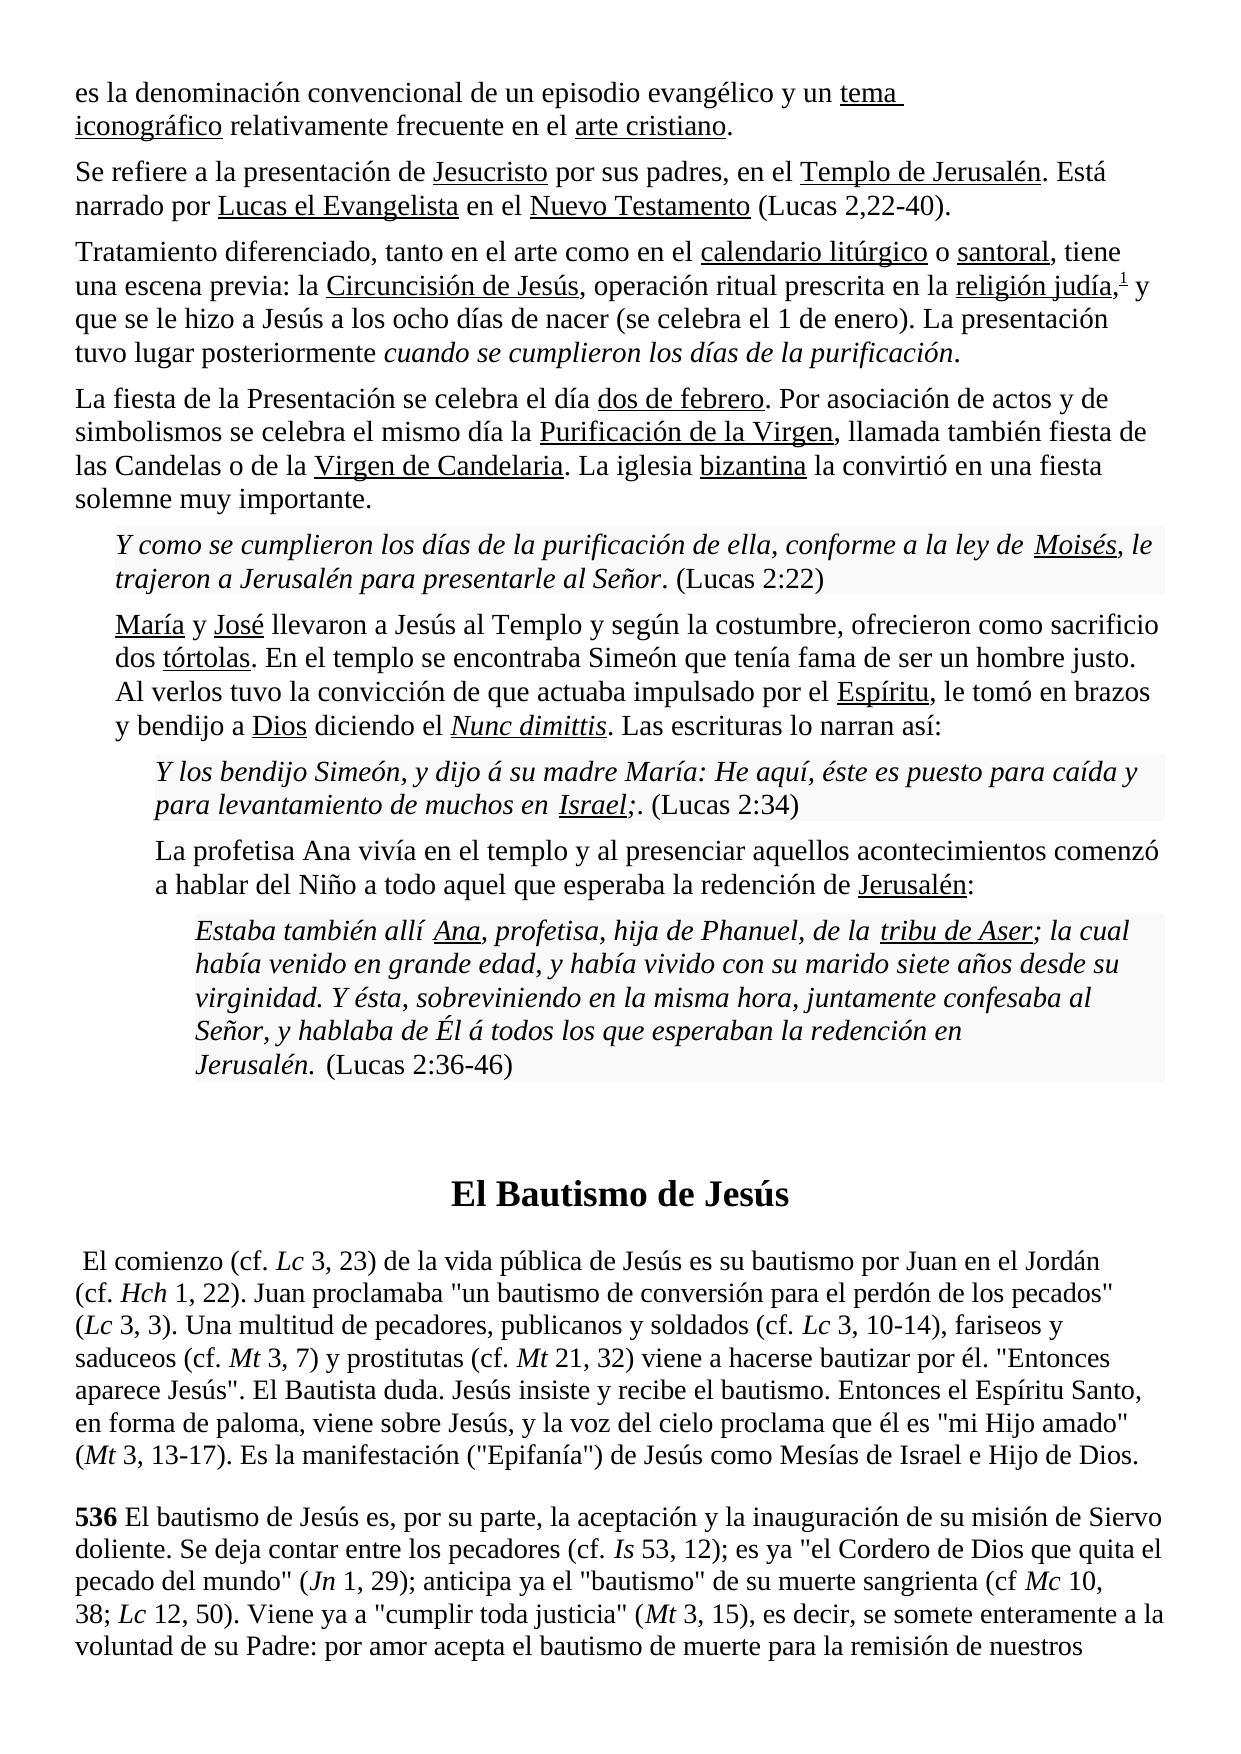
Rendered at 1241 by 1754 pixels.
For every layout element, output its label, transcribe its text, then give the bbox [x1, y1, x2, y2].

text Y como se cumplieron los días de la purificación de ella, conforme a la ley de Moisés, le trajeron a Jerusalén para presentarle al Señor. (Lucas 2:22) [115, 527, 1165, 594]
text Estaba también allí Ana, profetisa, hija de Phanuel, de la tribu de Aser; la cual había venido en grande edad, y había vivido con su marido siete años desde su virginidad. Y ésta, sobreviniendo en la misma hora, juntamente confesaba al Señor, y hablaba de Él á todos los que esperaban la redención en Jerusalén. (Lucas 2:36-46) [195, 913, 1165, 1081]
text El Bautismo de Jesús [75, 1171, 1165, 1214]
text Se refiere a la presentación de Jesucristo por sus padres, en el Templo de Jerusalén. Está narrado por Lucas el Evangelista en el Nuevo Testamento (Lucas 2,22-40). [75, 154, 1165, 222]
text Tratamiento diferenciado, tanto en el arte como en el calendario litúrgico o santoral, tiene una escena previa: la Circuncisión de Jesús, operación ritual prescrita en la religión judía,1​ y que se le hizo a Jesús a los ocho días de nacer (se celebra el 1 de enero). La presentación tuvo lugar posteriormente cuando se cumplieron los días de la purificación. [75, 234, 1165, 368]
text Y los bendijo Simeón, y dijo á su madre María: He aquí, éste es puesto para caída y para levantamiento de muchos en Israel;. (Lucas 2:34) [155, 754, 1165, 821]
text María y José llevaron a Jesús al Templo y según la costumbre, ofrecieron como sacrificio dos tórtolas. En el templo se encontraba Simeón que tenía fama de ser un hombre justo. Al verlos tuvo la convicción de que actuaba impulsado por el Espíritu, le tomó en brazos y bendijo a Dios diciendo el Nunc dimittis. Las escrituras lo narran así: [115, 607, 1165, 741]
text El comienzo (cf. Lc 3, 23) de la vida pública de Jesús es su bautismo por Juan en el Jordán (cf. Hch 1, 22). Juan proclamaba "un bautismo de conversión para el perdón de los pecados" (Lc 3, 3). Una multitud de pecadores, publicanos y soldados (cf. Lc 3, 10-14), fariseos y saduceos (cf. Mt 3, 7) y prostitutas (cf. Mt 21, 32) viene a hacerse bautizar por él. "Entonces aparece Jesús". El Bautista duda. Jesús insiste y recibe el bautismo. Entonces el Espíritu Santo, en forma de paloma, viene sobre Jesús, y la voz del cielo proclama que él es "mi Hijo amado" (Mt 3, 13-17). Es la manifestación ("Epifanía") de Jesús como Mesías de Israel e Hijo de Dios. [75, 1244, 1165, 1470]
text es la denominación convencional de un episodio evangélico y un tema iconográfico relativamente frecuente en el arte cristiano. [75, 75, 1165, 142]
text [75, 1499, 1165, 1662]
text La profetisa Ana vivía en el templo y al presenciar aquellos acontecimientos comenzó a hablar del Niño a todo aquel que esperaba la redención de Jerusalén: [155, 833, 1165, 900]
text La fiesta de la Presentación se celebra el día dos de febrero. Por asociación de actos y de simbolismos se celebra el mismo día la Purificación de la Virgen, llamada también fiesta de las Candelas o de la Virgen de Candelaria. La iglesia bizantina la convirtió en una fiesta solemne muy importante. [75, 381, 1165, 515]
